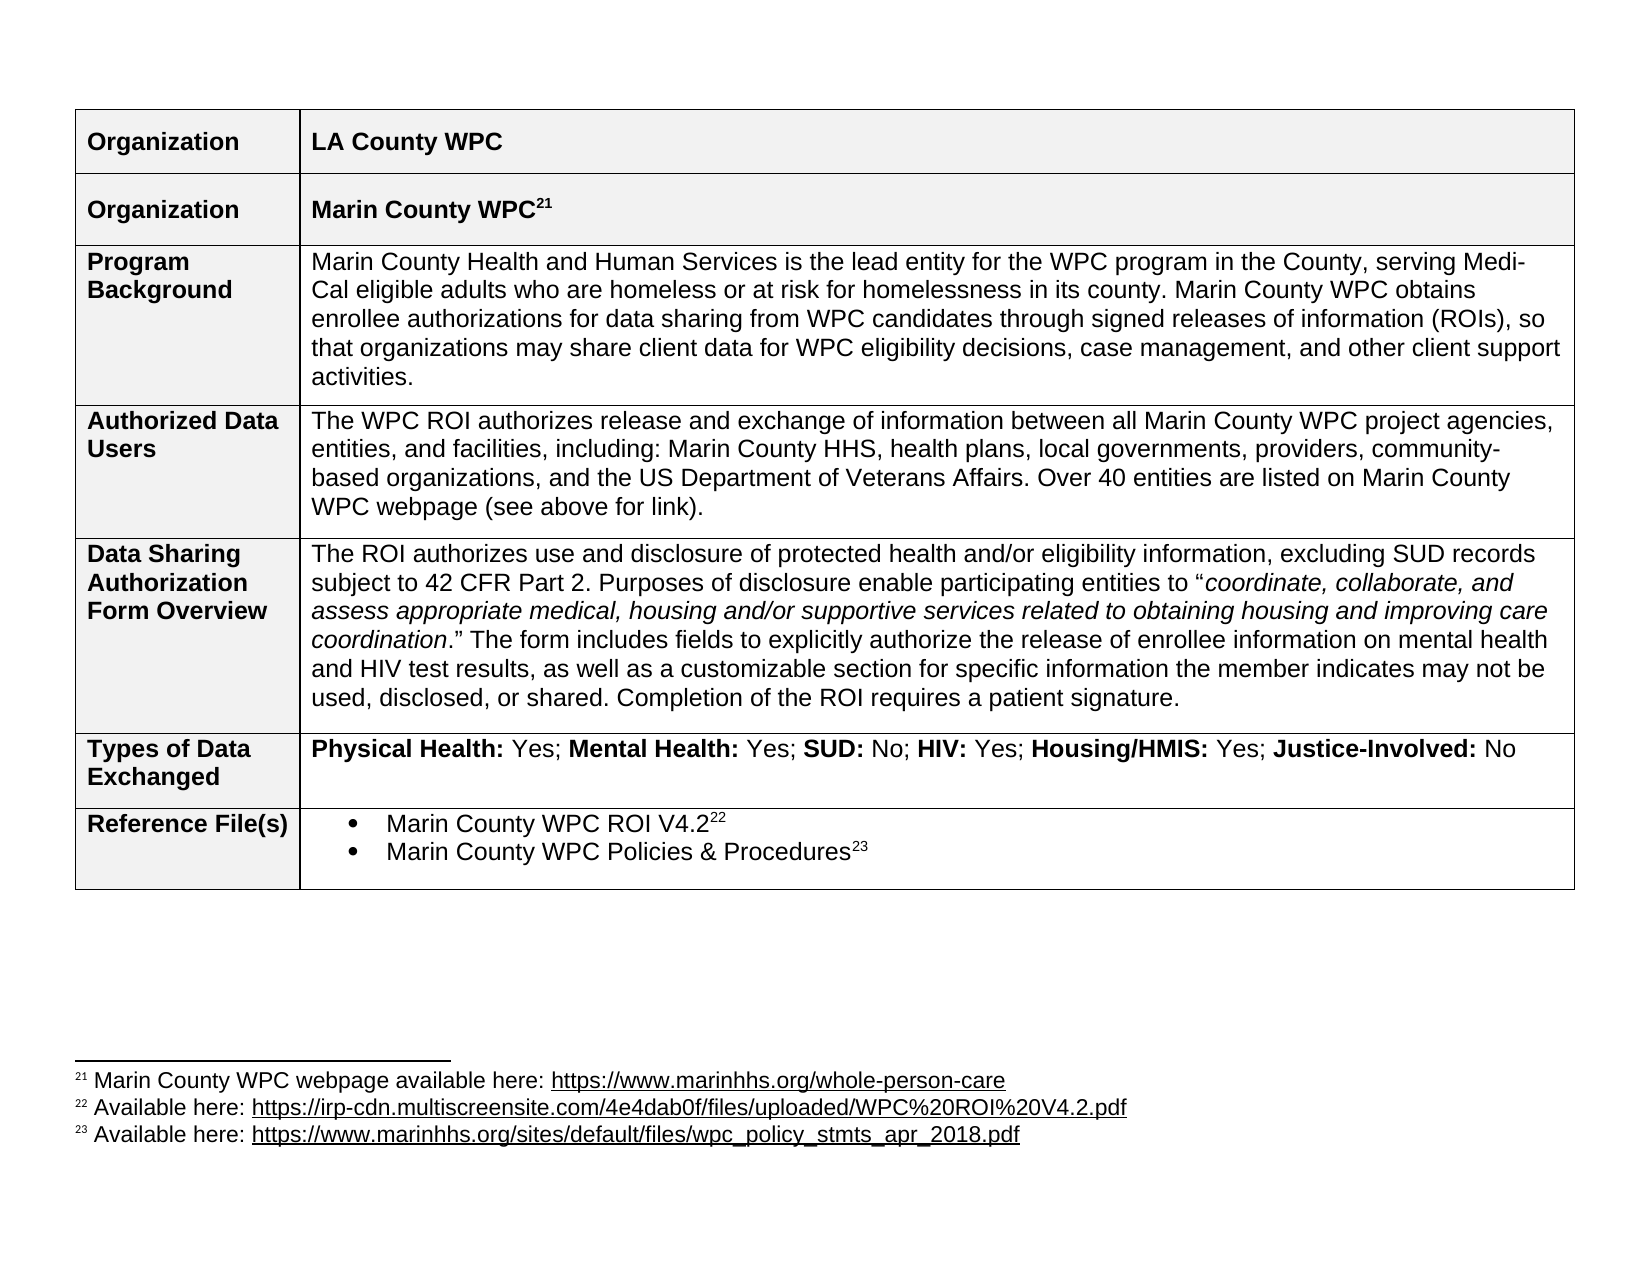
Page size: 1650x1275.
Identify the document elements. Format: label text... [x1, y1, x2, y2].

table_cell Physical Health: Yes; Mental Health: Yes; SUD: No; HIV: Yes; Housing/HMIS: Yes; Justice-Involved: No [301, 734, 1574, 807]
table_cell The ROI authorizes use and disclosure of protected health and/or eligibility information, excluding SUD records subject to 42 CFR Part 2. Purposes of disclosure enable participating entities to “coordinate, collaborate, and assess appropriate medical, housing and/or supportive services related to obtaining housing and improving care coordination.” The form includes fields to explicitly authorize the release of enrollee information on mental health and HIV test results, as well as a customizable section for specific information the member indicates may not be used, disclosed, or shared. Completion of the ROI requires a patient signature. [301, 539, 1574, 733]
table_cell Organization [76, 174, 299, 245]
table_cell Authorized Data Users [76, 406, 299, 538]
table_cell Types of Data Exchanged [76, 734, 299, 807]
table_cell Data Sharing Authorization Form Overview [76, 539, 299, 733]
table_cell The WPC ROI authorizes release and exchange of information between all Marin County WPC project agencies, entities, and facilities, including: Marin County HHS, health plans, local governments, providers, community-based organizations, and the US Department of Veterans Affairs. Over 40 entities are listed on Marin County WPC webpage (see above for link). [301, 406, 1574, 538]
table_cell Reference File(s) [76, 809, 299, 889]
table_header Organization [76, 110, 299, 172]
table_cell Program Background [76, 246, 299, 405]
table_cell Marin County WPC [301, 174, 1574, 245]
table_cell Marin County WPC ROI V4.2 Marin County WPC Policies & Procedures [301, 809, 1574, 889]
table_cell Marin County Health and Human Services is the lead entity for the WPC program in the County, serving Medi-Cal eligible adults who are homeless or at risk for homelessness in its county. Marin County WPC obtains enrollee authorizations for data sharing from WPC candidates through signed releases of information (ROIs), so that organizations may share client data for WPC eligibility decisions, case management, and other client support activities. [301, 246, 1574, 405]
table_header LA County WPC [301, 110, 1574, 172]
